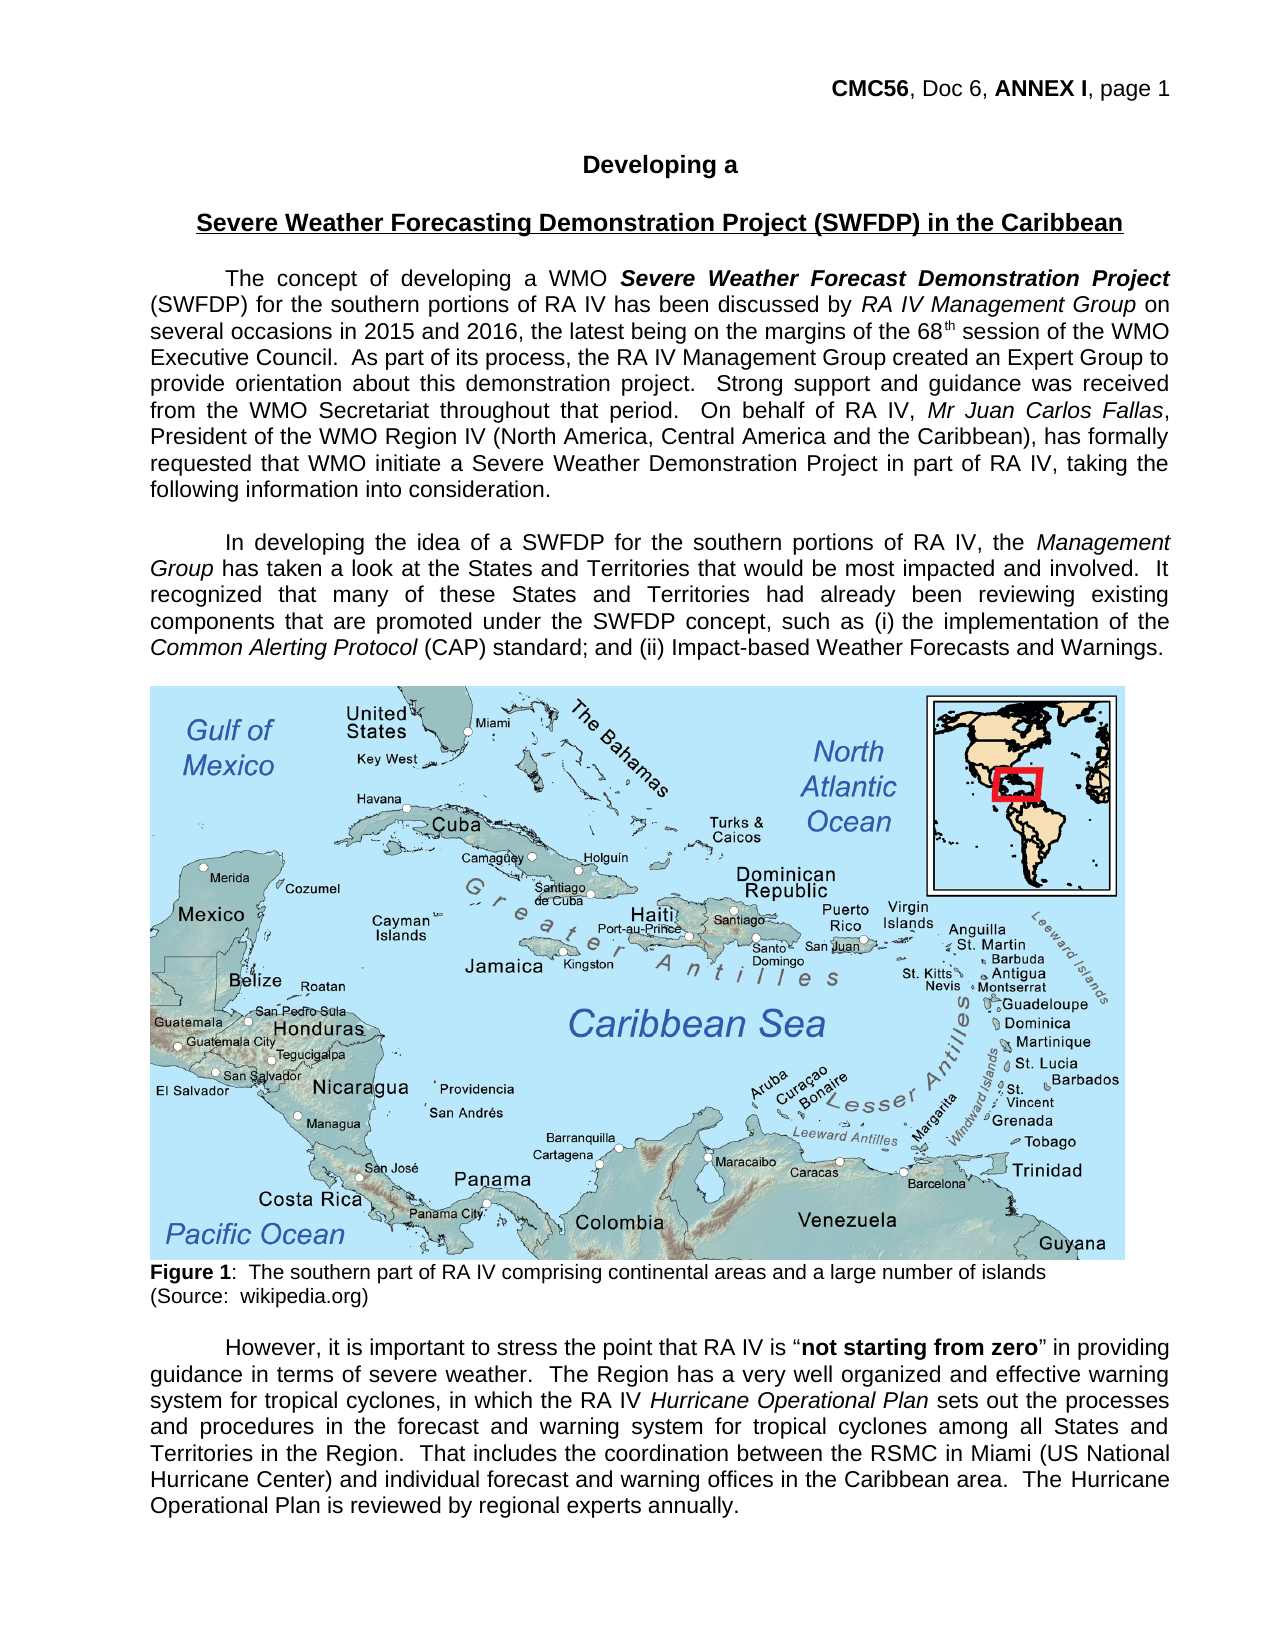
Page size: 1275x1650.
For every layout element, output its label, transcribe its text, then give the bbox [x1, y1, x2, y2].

text Developing a [150, 150, 1170, 179]
text The concept of developing a WMO Severe Weather Forecast Demonstration Project (SWFDP) for the southern portions of RA IV has been discussed by RA IV Management Group on several occasions in 2015 and 2016, the latest being on the margins of the 68th session of the WMO Executive Council. As part of its process, the RA IV Management Group created an Expert Group to provide orientation about this demonstration project. Strong support and guidance was received from the WMO Secretariat throughout that period. On behalf of RA IV, Mr Juan Carlos Fallas, President of the WMO Region IV (North America, Central America and the Caribbean), has formally requested that WMO initiate a Severe Weather Demonstration Project in part of RA IV, taking the following information into consideration. [150, 265, 1170, 502]
text In developing the idea of a SWFDP for the southern portions of RA IV, the Management Group has taken a look at the States and Territories that would be most impacted and involved. It recognized that many of these States and Territories had already been reviewing existing components that are promoted under the SWFDP concept, such as (i) the implementation of the Common Alerting Protocol (CAP) standard; and (ii) Impact-based Weather Forecasts and Warnings. [150, 528, 1170, 660]
text Severe Weather Forecasting Demonstration Project (SWFDP) in the Caribbean [150, 207, 1170, 236]
text However, it is important to stress the point that RA IV is “not starting from zero” in providing guidance in terms of severe weather. The Region has a very well organized and effective warning system for tropical cyclones, in which the RA IV Hurricane Operational Plan sets out the processes and procedures in the forecast and warning system for tropical cyclones among all States and Territories in the Region. That includes the coordination between the RSMC in Miami (US National Hurricane Center) and individual forecast and warning offices in the Caribbean area. The Hurricane Operational Plan is reviewed by regional experts annually. [150, 1334, 1170, 1519]
text (Source: wikipedia.org) [150, 1284, 1170, 1308]
text Figure 1: The southern part of RA IV comprising continental areas and a large number of islands [150, 1260, 1170, 1284]
picture [150, 686, 1125, 1260]
